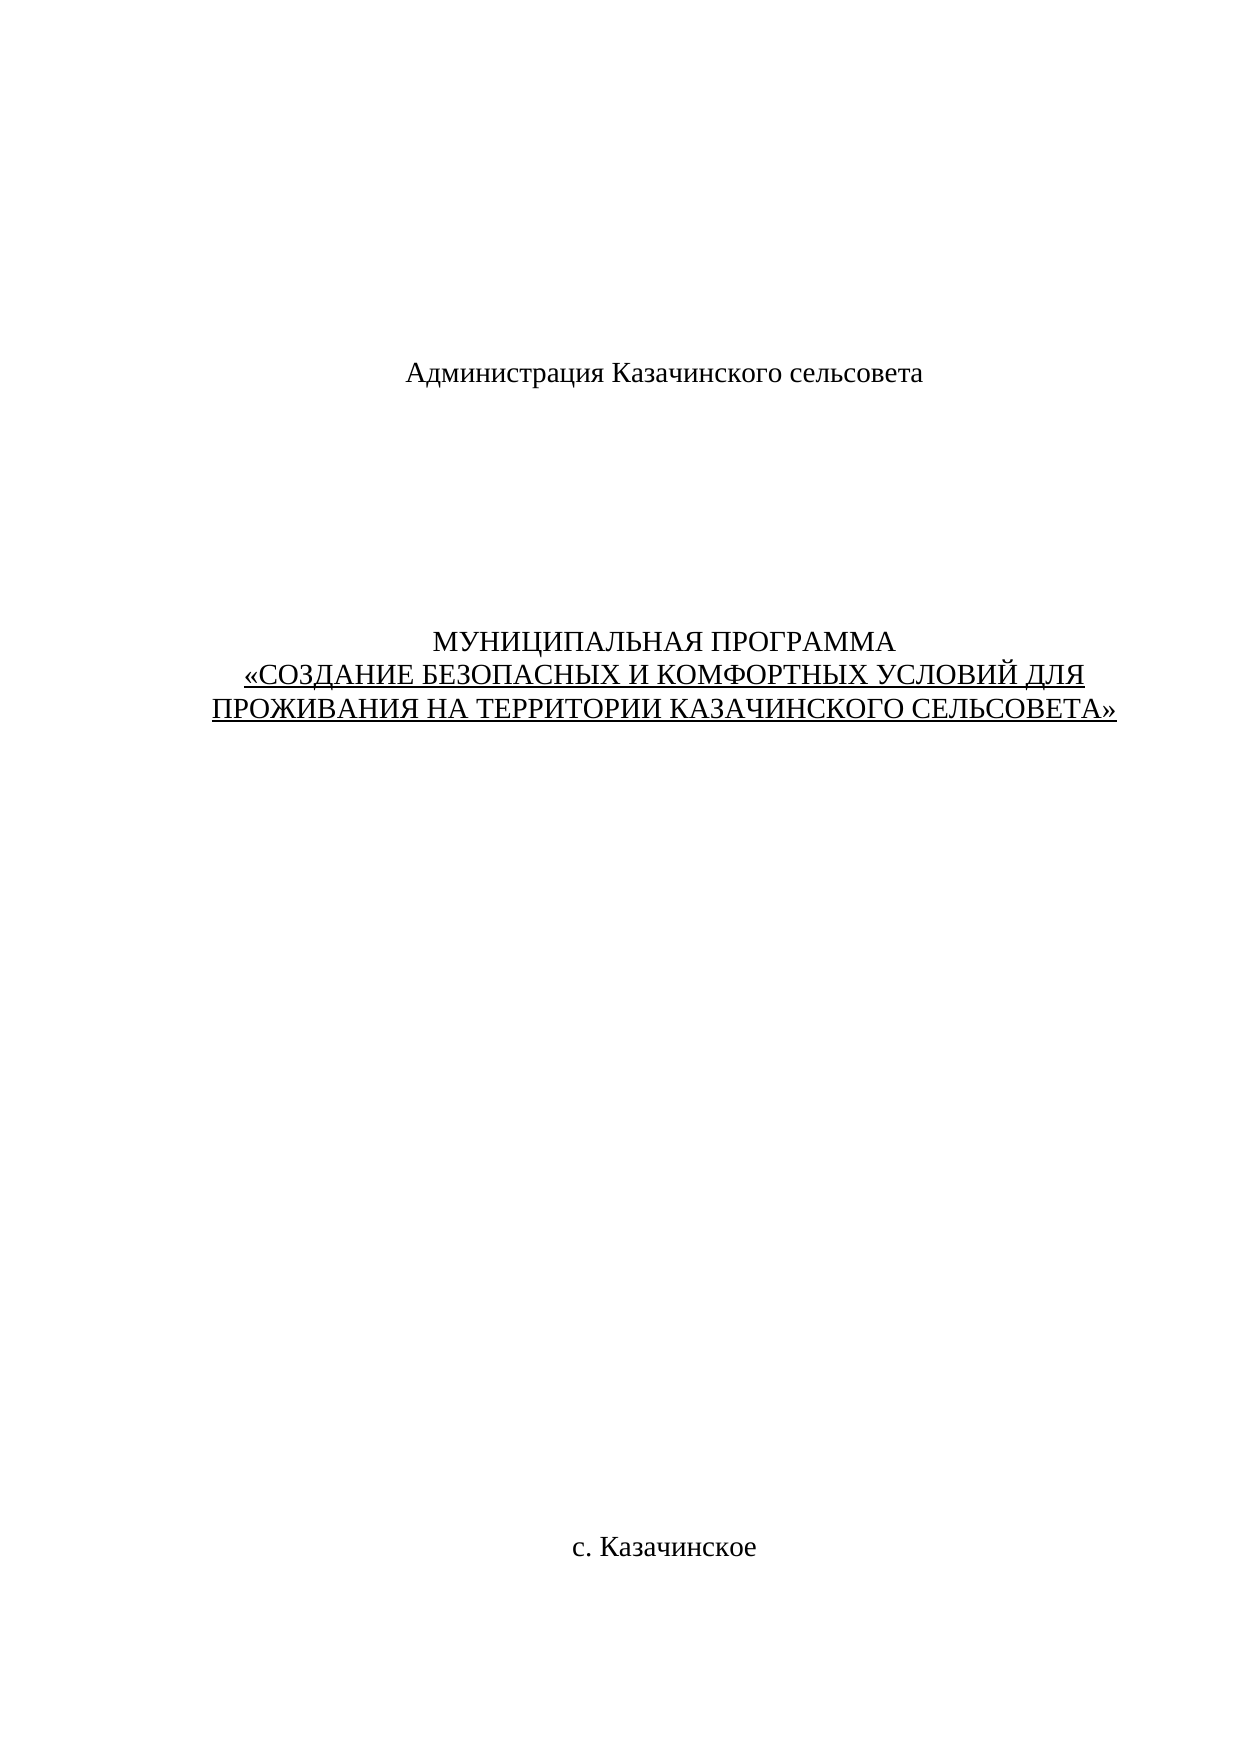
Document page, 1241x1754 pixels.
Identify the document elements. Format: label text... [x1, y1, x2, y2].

text МУНИЦИПАЛЬНАЯ ПРОГРАММА [177, 624, 1152, 657]
text с. Казачинское [177, 1529, 1152, 1563]
text «СОЗДАНИЕ БЕЗОПАСНЫХ И КОМФОРТНЫХ УСЛОВИЙ ДЛЯ ПРОЖИВАНИЯ НА ТЕРРИТОРИИ КАЗАЧИНСКОГО СЕЛЬСОВЕТА» [177, 657, 1152, 724]
text Администрация Казачинского сельсовета [177, 356, 1152, 389]
